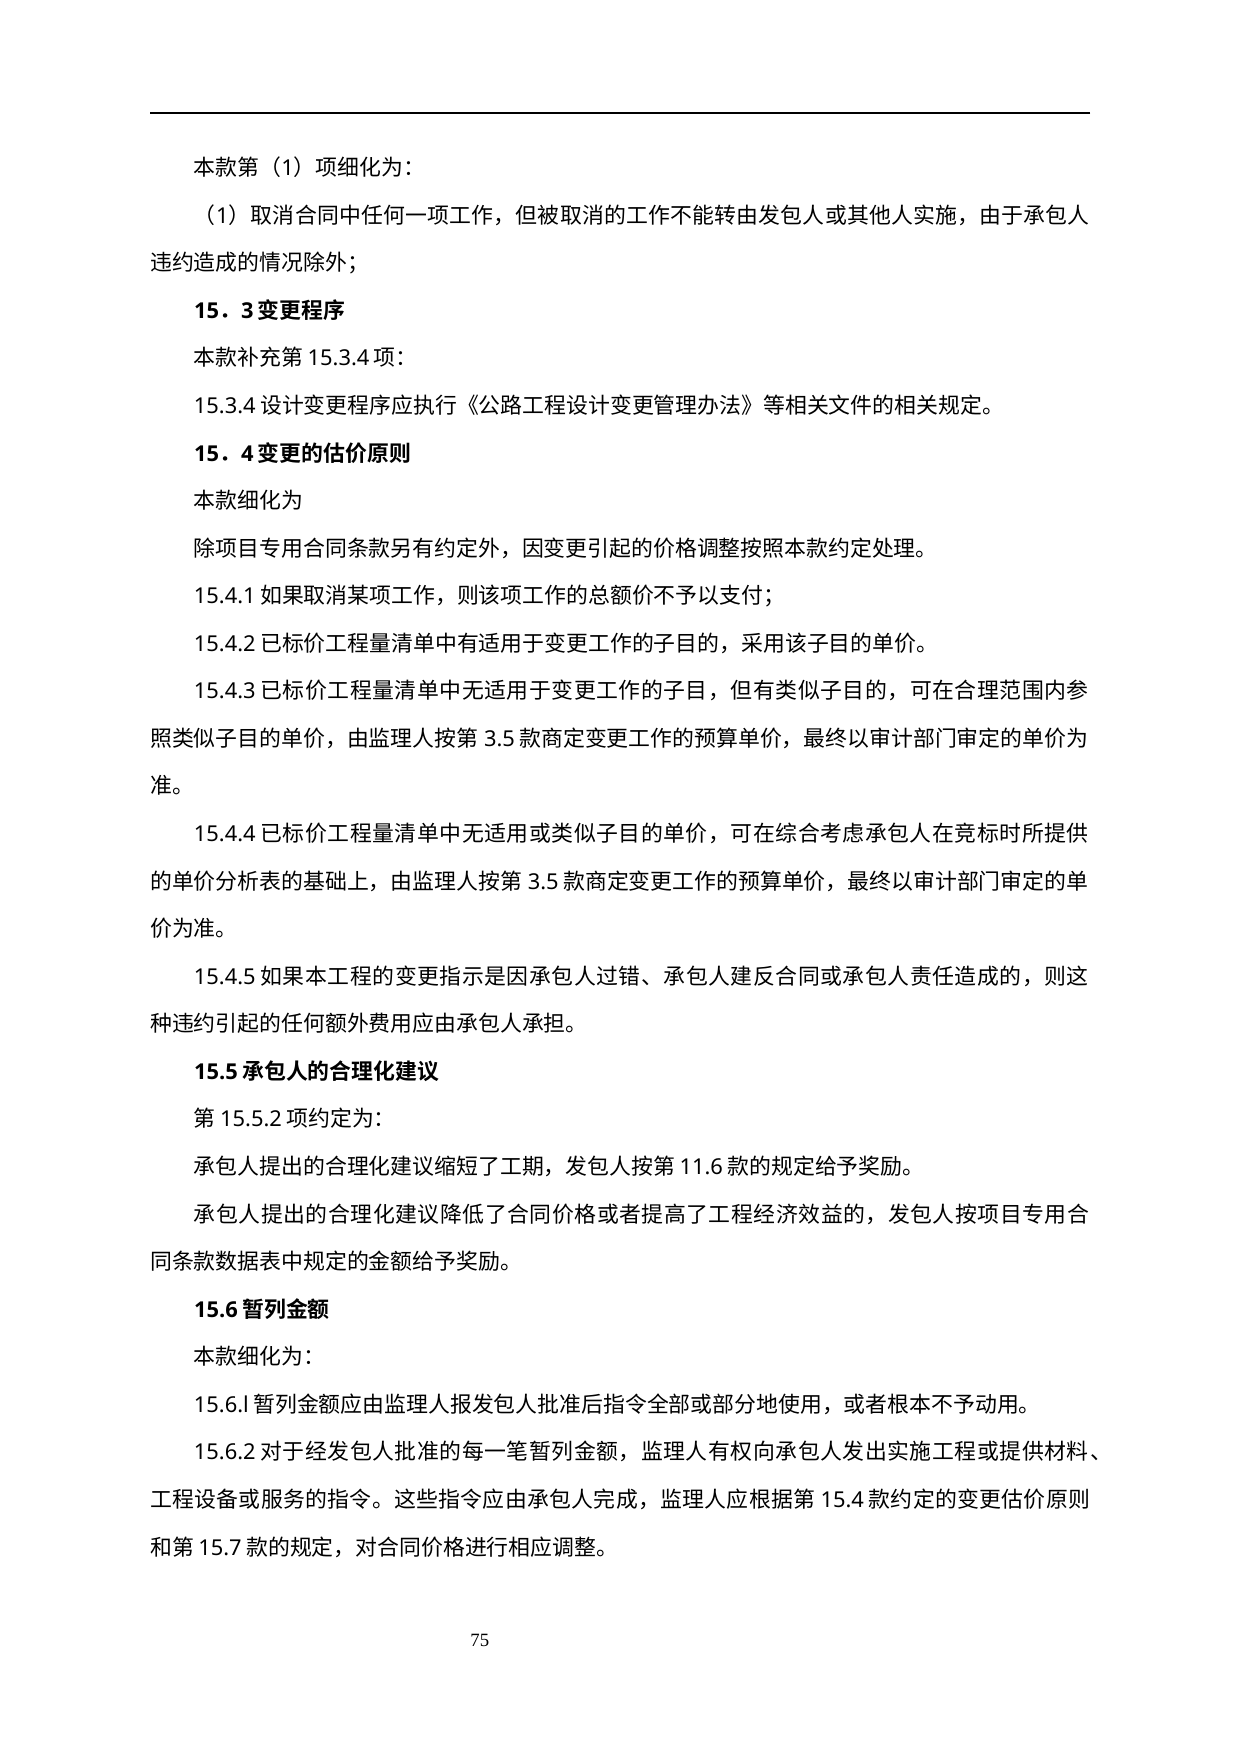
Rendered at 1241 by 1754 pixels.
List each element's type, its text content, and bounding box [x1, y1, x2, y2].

text 15.3.4设计变更程序应执行《公路工程设计变更管理办法》等相关文件的相关规定。 [150, 388, 1090, 420]
text 本款第（1）项细化为： [150, 150, 1090, 182]
text 15.4.2已标价工程量清单中有适用于变更工作的子目的，采用该子目的单价。 [150, 626, 1090, 657]
text 15.4.5如果本工程的变更指示是因承包人过错、承包人建反合同或承包人责任造成的，则这种违约引起的任何额外费用应由承包人承担。 [150, 959, 1090, 1038]
text 15.6暂列金额 [150, 1292, 1090, 1323]
text 第15.5.2项约定为： [150, 1101, 1090, 1133]
text 15．4变更的估价原则 [150, 436, 1090, 467]
text 本款补充第15.3.4项： [150, 340, 1090, 372]
text 15.6.2对于经发包人批准的每一笔暂列金额，监理人有权向承包人发出实施工程或提供材料、工程设备或服务的指令。这些指令应由承包人完成，监理人应根据第15.4款约定的变更估价原则和第15.7款的规定，对合同价格进行相应调整。 [150, 1434, 1090, 1561]
text 15.4.4已标价工程量清单中无适用或类似子目的单价，可在综合考虑承包人在竞标时所提供的单价分析表的基础上，由监理人按第3.5款商定变更工作的预算单价，最终以审计部门审定的单价为准。 [150, 816, 1090, 943]
text 15．3变更程序 [150, 293, 1090, 324]
text 15.4.3已标价工程量清单中无适用于变更工作的子目，但有类似子目的，可在合理范围内参照类似子目的单价，由监理人按第3.5款商定变更工作的预算单价，最终以审计部门审定的单价为准。 [150, 673, 1090, 800]
text 承包人提出的合理化建议缩短了工期，发包人按第11.6款的规定给予奖励。 [150, 1149, 1090, 1181]
text 15.5承包人的合理化建议 [150, 1054, 1090, 1086]
text 本款细化为： [150, 1339, 1090, 1371]
text 承包人提出的合理化建议降低了合同价格或者提高了工程经济效益的，发包人按项目专用合同条款数据表中规定的金额给予奖励。 [150, 1197, 1090, 1276]
text （1）取消合同中任何一项工作，但被取消的工作不能转由发包人或其他人实施，由于承包人违约造成的情况除外； [150, 198, 1090, 277]
text 除项目专用合同条款另有约定外，因变更引起的价格调整按照本款约定处理。 [150, 531, 1090, 562]
text 15.4.1如果取消某项工作，则该项工作的总额价不予以支付； [150, 578, 1090, 610]
text 本款细化为 [150, 483, 1090, 515]
text 15.6.l暂列金额应由监理人报发包人批准后指令全部或部分地使用，或者根本不予动用。 [150, 1387, 1090, 1418]
